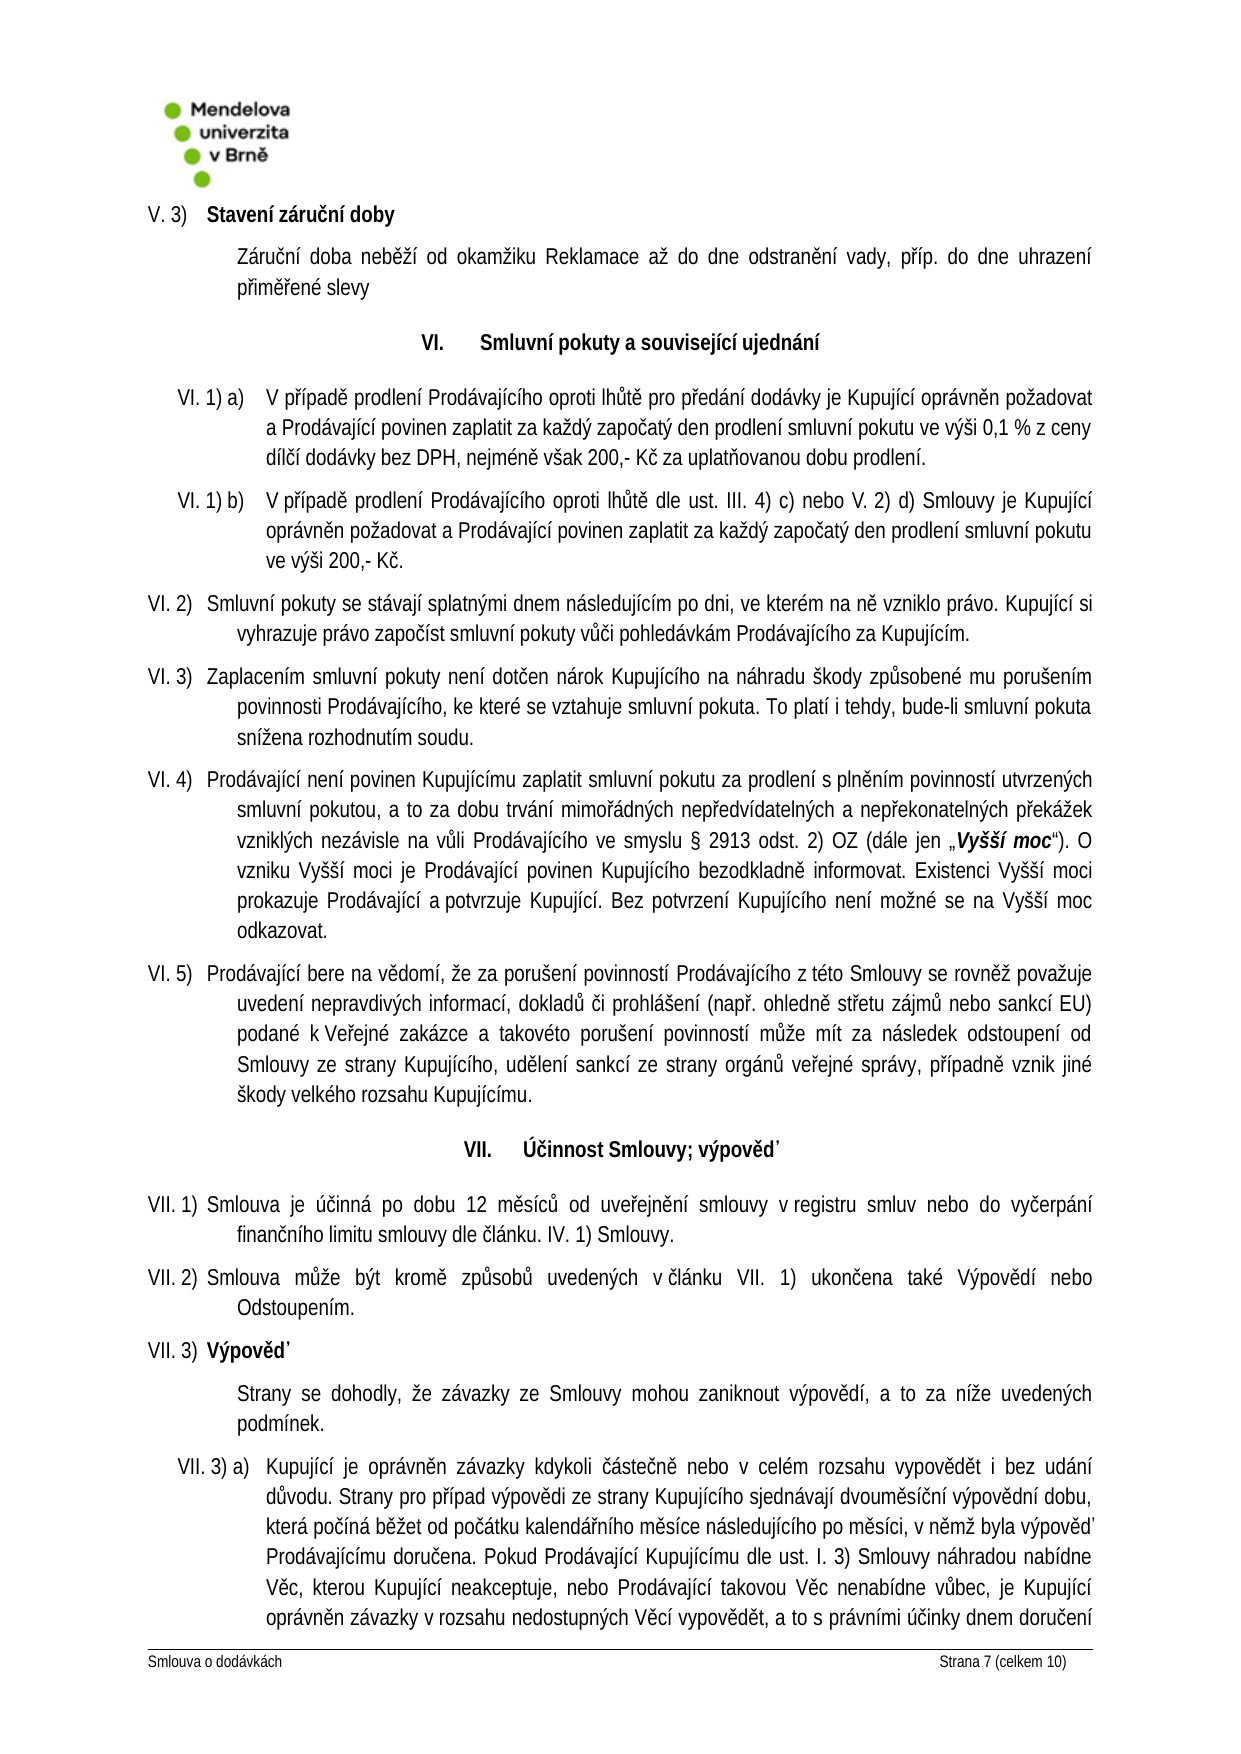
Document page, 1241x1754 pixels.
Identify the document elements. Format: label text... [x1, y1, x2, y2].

text Účinnost Smlouvy; výpověď [148, 1136, 1093, 1162]
text Smlouva je účinná po dobu 12 měsíců od uveřejnění smlouvy v registru smluv nebo do vyčerpání finančního limitu smlouvy dle článku. IV. 1) Smlouvy. [148, 1191, 1093, 1248]
text Smluvní pokuty a související ujednání [148, 329, 1093, 355]
text Smluvní pokuty se stávají splatnými dnem následujícím po dni, ve kterém na ně vzniklo právo. Kupující si vyhrazuje právo započíst smluvní pokuty vůči pohledávkám Prodávajícího za Kupujícím. [148, 590, 1093, 647]
list Stavení záruční doby [148, 201, 1093, 227]
picture [147, 82, 320, 201]
text V případě prodlení Prodávajícího oproti lhůtě dle ust. III. 4) c) nebo V. 2) d) Smlouvy je Kupující oprávněn požadovat a Prodávající povinen zaplatit za každý započatý den prodlení smluvní pokutu ve výši 200,- Kč. [177, 487, 1093, 574]
list Záruční doba neběží od okamžiku Reklamace až do dne odstranění vady, příp. do dne uhrazení přiměřené slevy [237, 243, 1093, 300]
text Prodávající není povinen Kupujícímu zaplatit smluvní pokutu za prodlení s plněním povinností utvrzených smluvní pokutou, a to za dobu trvání mimořádných nepředvídatelných a nepřekonatelných překážek vzniklých nezávisle na vůli Prodávajícího ve smyslu § 2913 odst. 2) OZ (dále jen „Vyšší moc“). O vzniku Vyšší moci je Prodávající povinen Kupujícího bezodkladně informovat. Existenci Vyšší moci prokazuje Prodávající a potvrzuje Kupující. Bez potvrzení Kupujícího není možné se na Vyšší moc odkazovat. [148, 766, 1093, 944]
text Smlouva může být kromě způsobů uvedených v článku VII. 1) ukončena také Výpovědí nebo Odstoupením. [148, 1264, 1093, 1321]
text Prodávající bere na vědomí, že za porušení povinností Prodávajícího z této Smlouvy se rovněž považuje uvedení nepravdivých informací, dokladů či prohlášení (např. ohledně střetu zájmů nebo sankcí EU) podané k Veřejné zakázce a takovéto porušení povinností může mít za následek odstoupení od Smlouvy ze strany Kupujícího, udělení sankcí ze strany orgánů veřejné správy, případně vznik jiné škody velkého rozsahu Kupujícímu. [148, 960, 1093, 1107]
text Výpověď [148, 1337, 1093, 1363]
text V případě prodlení Prodávajícího oproti lhůtě pro předání dodávky je Kupující oprávněn požadovat a Prodávající povinen zaplatit za každý započatý den prodlení smluvní pokutu ve výši 0,1 % z ceny dílčí dodávky bez DPH, nejméně však 200,- Kč za uplatňovanou dobu prodlení. [177, 384, 1093, 471]
list Strany se dohodly, že závazky ze Smlouvy mohou zaniknout výpovědí, a to za níže uvedených podmínek. [237, 1380, 1093, 1436]
text Zaplacením smluvní pokuty není dotčen nárok Kupujícího na náhradu škody způsobené mu porušením povinnosti Prodávajícího, ke které se vztahuje smluvní pokuta. To platí i tehdy, bude-li smluvní pokuta snížena rozhodnutím soudu. [148, 663, 1093, 750]
